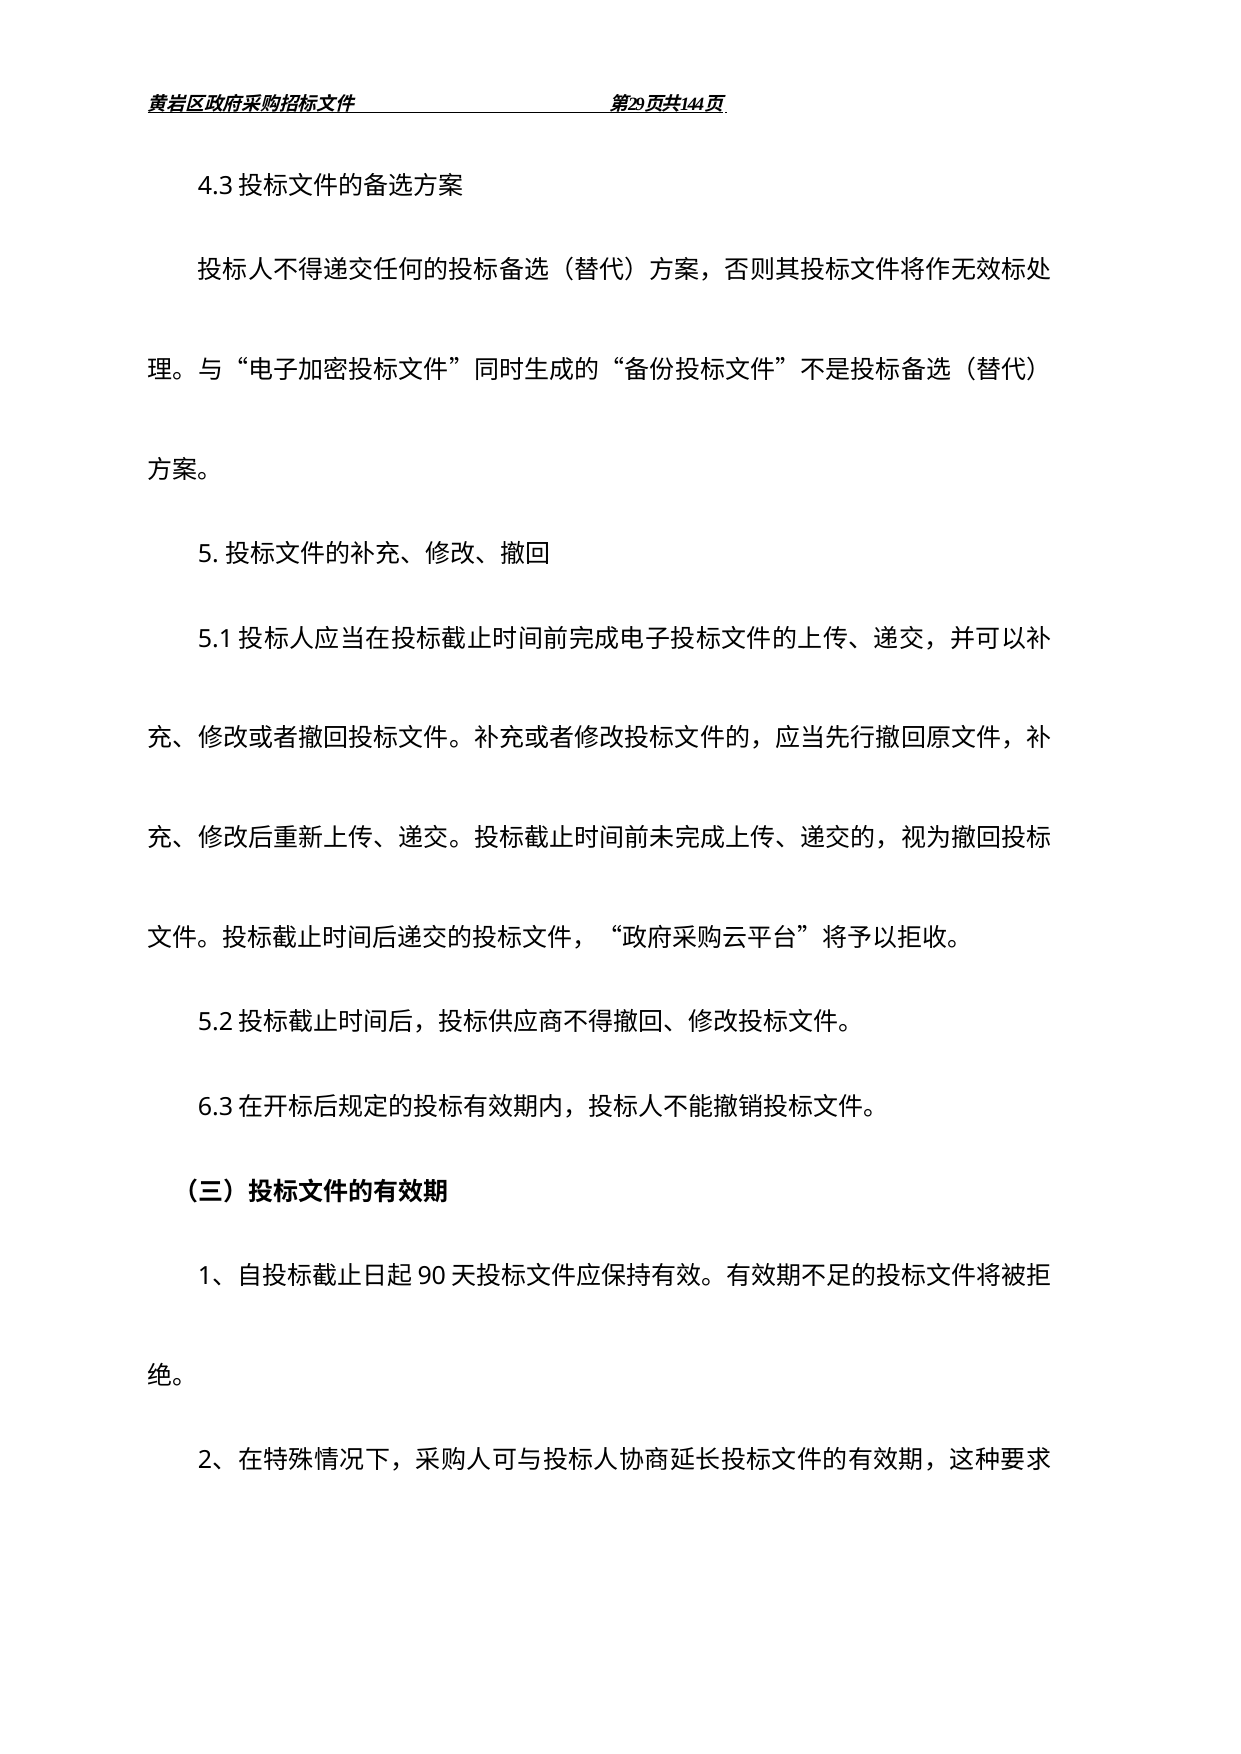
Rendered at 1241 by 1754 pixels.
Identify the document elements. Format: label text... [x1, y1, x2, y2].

text 4.3投标文件的备选方案 [148, 150, 1052, 216]
text 6.3在开标后规定的投标有效期内，投标人不能撤销投标文件。 [148, 1071, 1052, 1138]
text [148, 1425, 1052, 1491]
text 5. 投标文件的补充、修改、撤回 [148, 518, 1052, 585]
text 投标人不得递交任何的投标备选（替代）方案，否则其投标文件将作无效标处理。与“电子加密投标文件”同时生成的“备份投标文件”不是投标备选（替代）方案。 [148, 234, 1052, 500]
text 5.2投标截止时间后，投标供应商不得撤回、修改投标文件。 [148, 987, 1052, 1053]
text 5.1投标人应当在投标截止时间前完成电子投标文件的上传、递交，并可以补充、修改或者撤回投标文件。补充或者修改投标文件的，应当先行撤回原文件，补充、修改后重新上传、递交。投标截止时间前未完成上传、递交的，视为撤回投标文件。投标截止时间后递交的投标文件，“政府采购云平台”将予以拒收。 [148, 603, 1052, 969]
text 1、自投标截止日起90天投标文件应保持有效。有效期不足的投标文件将被拒绝。 [148, 1241, 1052, 1407]
text （三）投标文件的有效期 [148, 1156, 1052, 1222]
